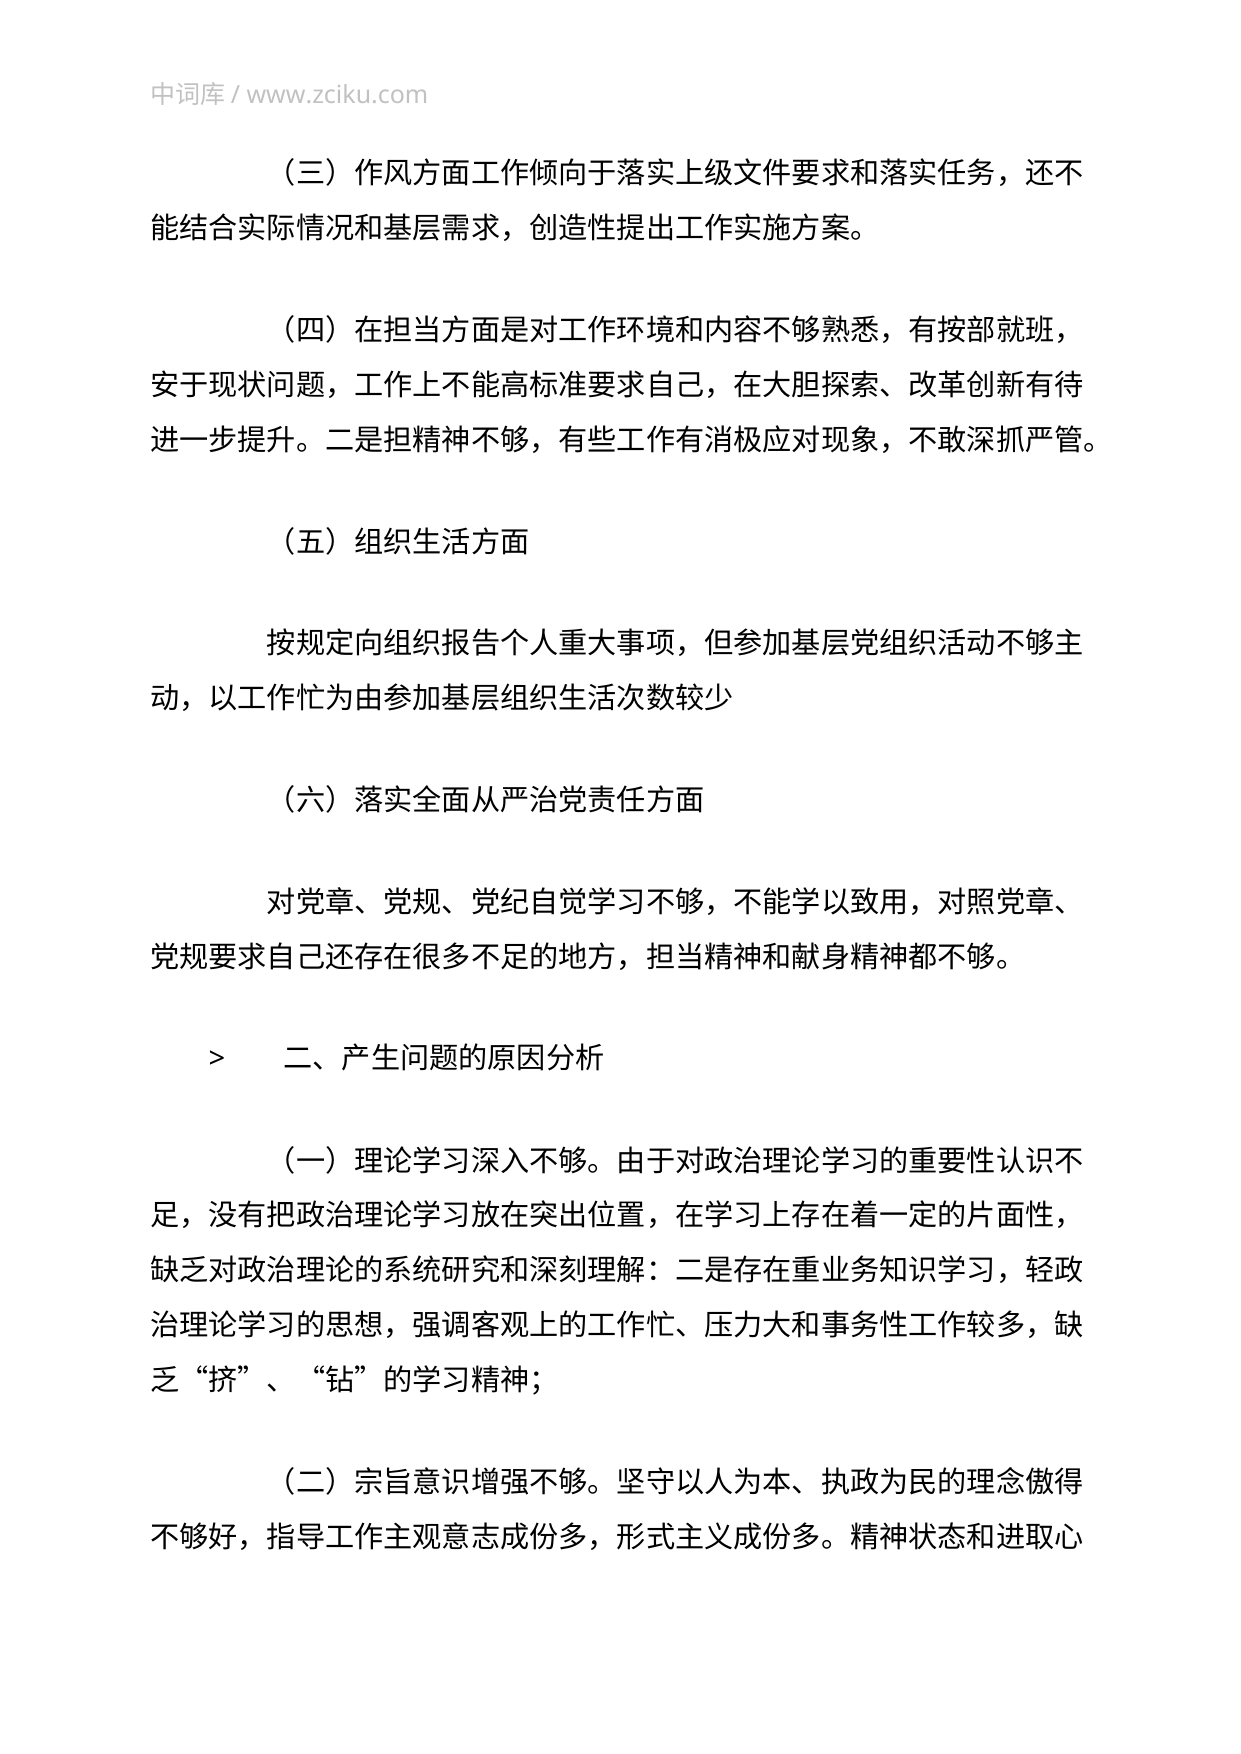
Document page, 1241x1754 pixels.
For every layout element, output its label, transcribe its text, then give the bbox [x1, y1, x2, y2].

text （三）作风方面工作倾向于落实上级文件要求和落实任务，还不能结合实际情况和基层需求，创造性提出工作实施方案。 [150, 150, 1090, 247]
text 对党章、党规、党纪自觉学习不够，不能学以致用，对照党章、党规要求自己还存在很多不足的地方，担当精神和献身精神都不够。 [150, 878, 1090, 976]
text （四）在担当方面是对工作环境和内容不够熟悉，有按部就班，安于现状问题，工作上不能高标准要求自己，在大胆探索、改革创新有待进一步提升。二是担精神不够，有些工作有消极应对现象，不敢深抓严管。 [150, 307, 1090, 459]
text > 二、产生问题的原因分析 [150, 1035, 1090, 1077]
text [150, 1458, 1090, 1556]
text 按规定向组织报告个人重大事项，但参加基层党组织活动不够主动，以工作忙为由参加基层组织生活次数较少 [150, 620, 1090, 717]
text （六）落实全面从严治党责任方面 [150, 777, 1090, 819]
text （一）理论学习深入不够。由于对政治理论学习的重要性认识不足，没有把政治理论学习放在突出位置，在学习上存在着一定的片面性，缺乏对政治理论的系统研究和深刻理解：二是存在重业务知识学习，轻政治理论学习的思想，强调客观上的工作忙、压力大和事务性工作较多，缺乏“挤”、“钻”的学习精神； [150, 1137, 1090, 1399]
text （五）组织生活方面 [150, 518, 1090, 561]
